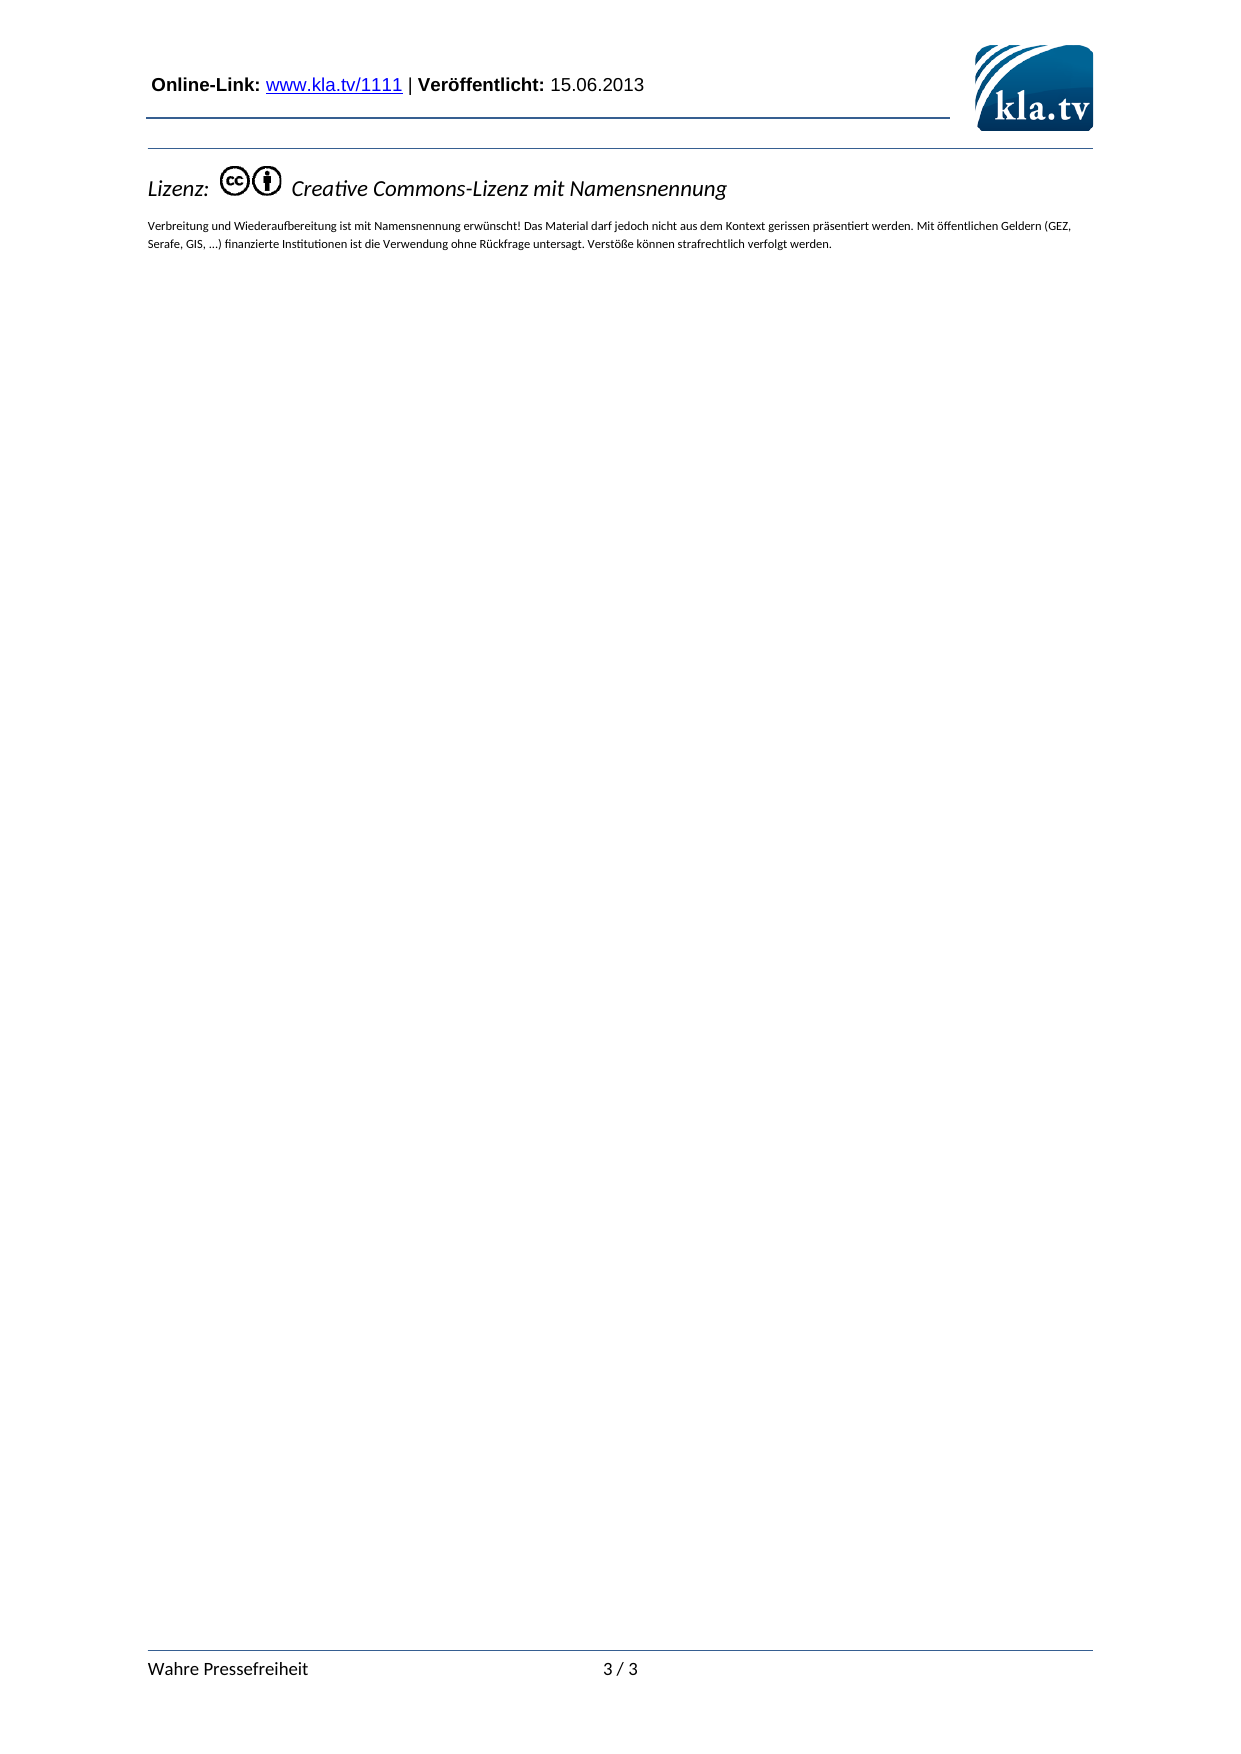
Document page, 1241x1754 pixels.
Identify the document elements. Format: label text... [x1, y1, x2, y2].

text Lizenz: Creative Commons-Lizenz mit Namensnennung [148, 149, 1093, 202]
text Verbreitung und Wiederaufbereitung ist mit Namensnennung erwünscht! Das Material darf jedoch nicht aus dem Kontext gerissen präsentiert werden. Mit öffentlichen Geldern (GEZ, Serafe, GIS, ...) finanzierte Institutionen ist die Verwendung ohne Rückfrage untersagt. Verstöße können strafrechtlich verfolgt werden. [148, 218, 1093, 251]
